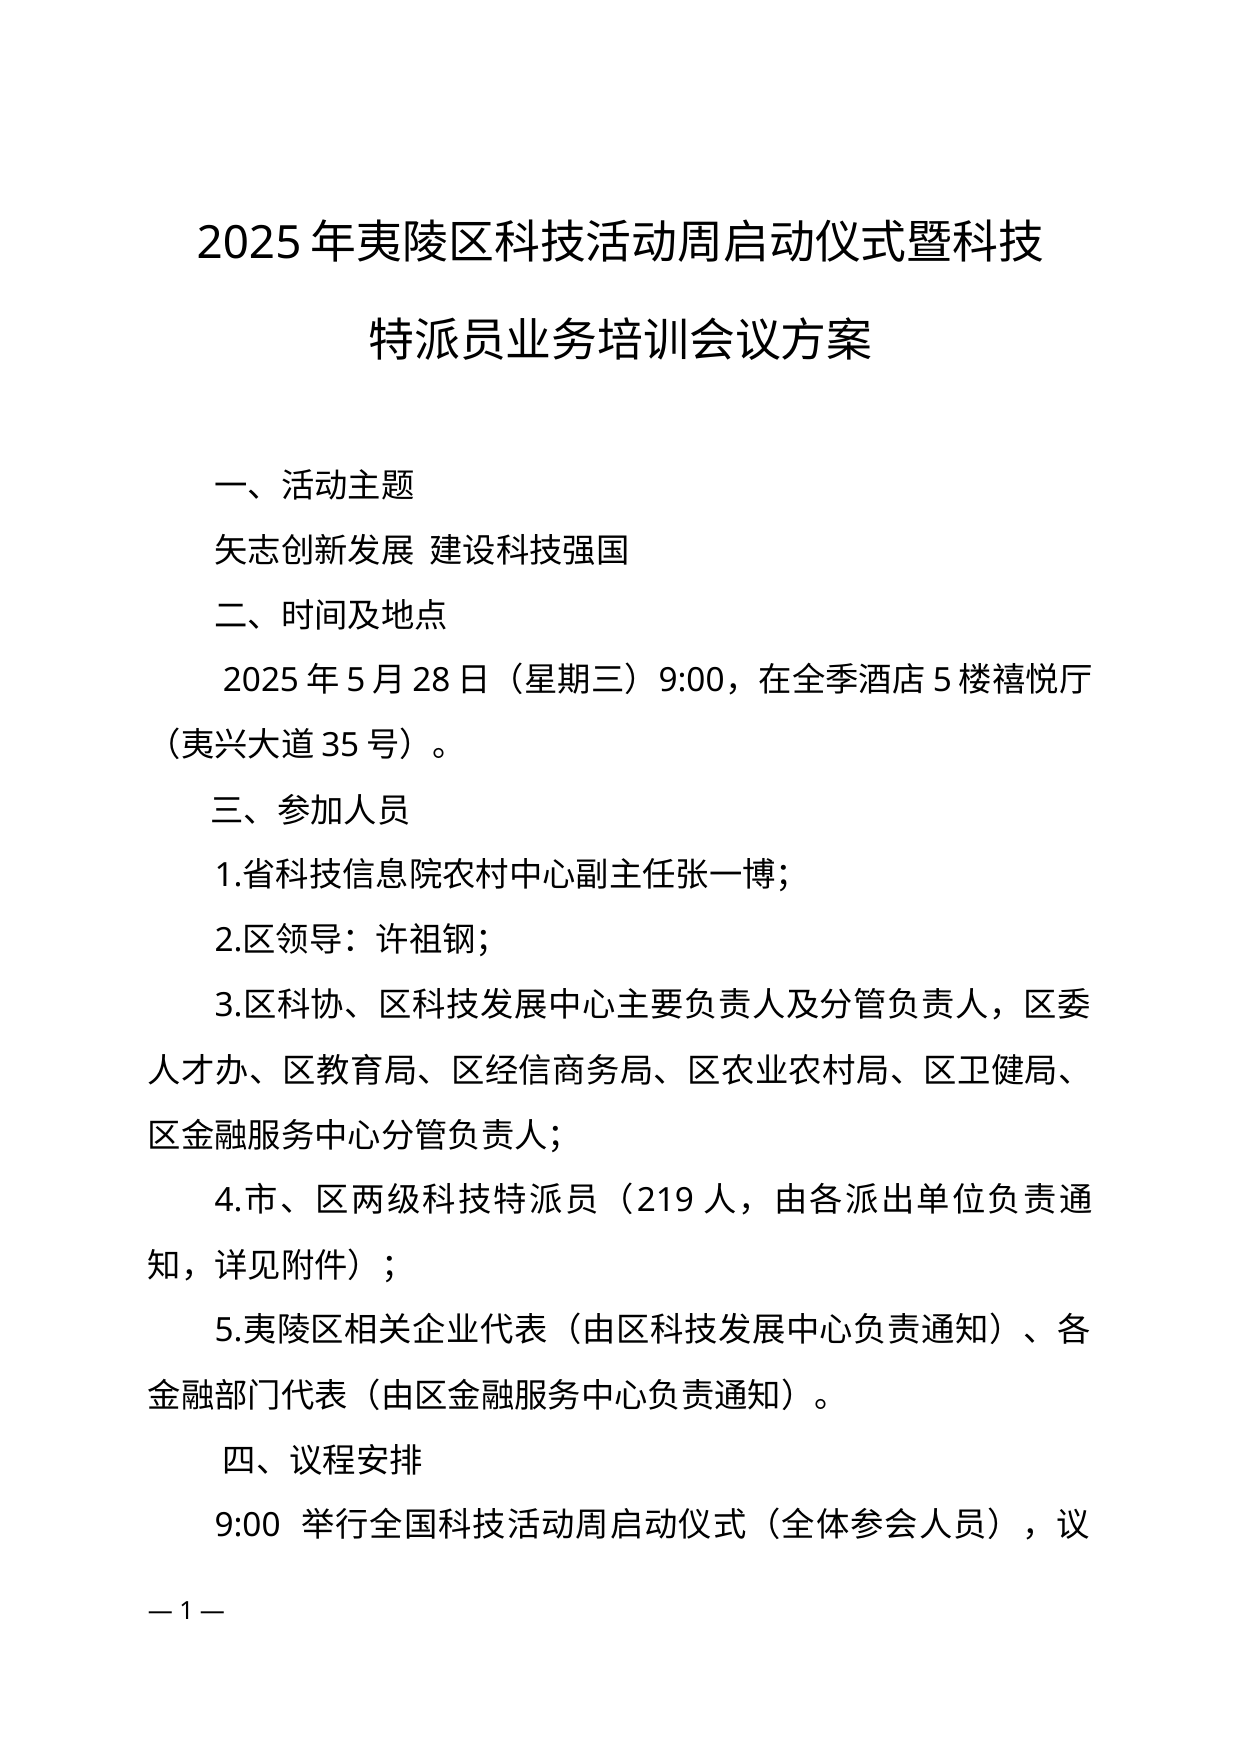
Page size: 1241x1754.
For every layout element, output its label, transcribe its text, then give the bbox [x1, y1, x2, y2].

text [148, 1490, 1093, 1555]
list 5.夷陵区相关企业代表（由区科技发展中心负责通知）、各金融部门代表（由区金融服务中心负责通知）。 [148, 1295, 1093, 1425]
text 2025年5月28日（星期三）9:00，在全季酒店5楼禧悦厅（夷兴大道35号）。 [148, 645, 1093, 775]
text 2025年夷陵区科技活动周启动仪式暨科技 [148, 190, 1093, 287]
text 特派员业务培训会议方案 [148, 287, 1093, 385]
list 一、活动主题 [148, 450, 1093, 515]
list 矢志创新发展 建设科技强国 [148, 515, 1093, 580]
text 2.区领导：许祖钢； [148, 905, 1093, 970]
text 3.区科协、区科技发展中心主要负责人及分管负责人，区委人才办、区教育局、区经信商务局、区农业农村局、区卫健局、区金融服务中心分管负责人； [148, 970, 1093, 1165]
text 4.市、区两级科技特派员（219人，由各派出单位负责通知，详见附件）； [148, 1165, 1093, 1295]
list 1.省科技信息院农村中心副主任张一博； [148, 840, 1093, 905]
text 四、议程安排 [148, 1425, 1093, 1490]
list 三、参加人员 [210, 775, 1093, 840]
text 二、时间及地点 [148, 580, 1093, 645]
